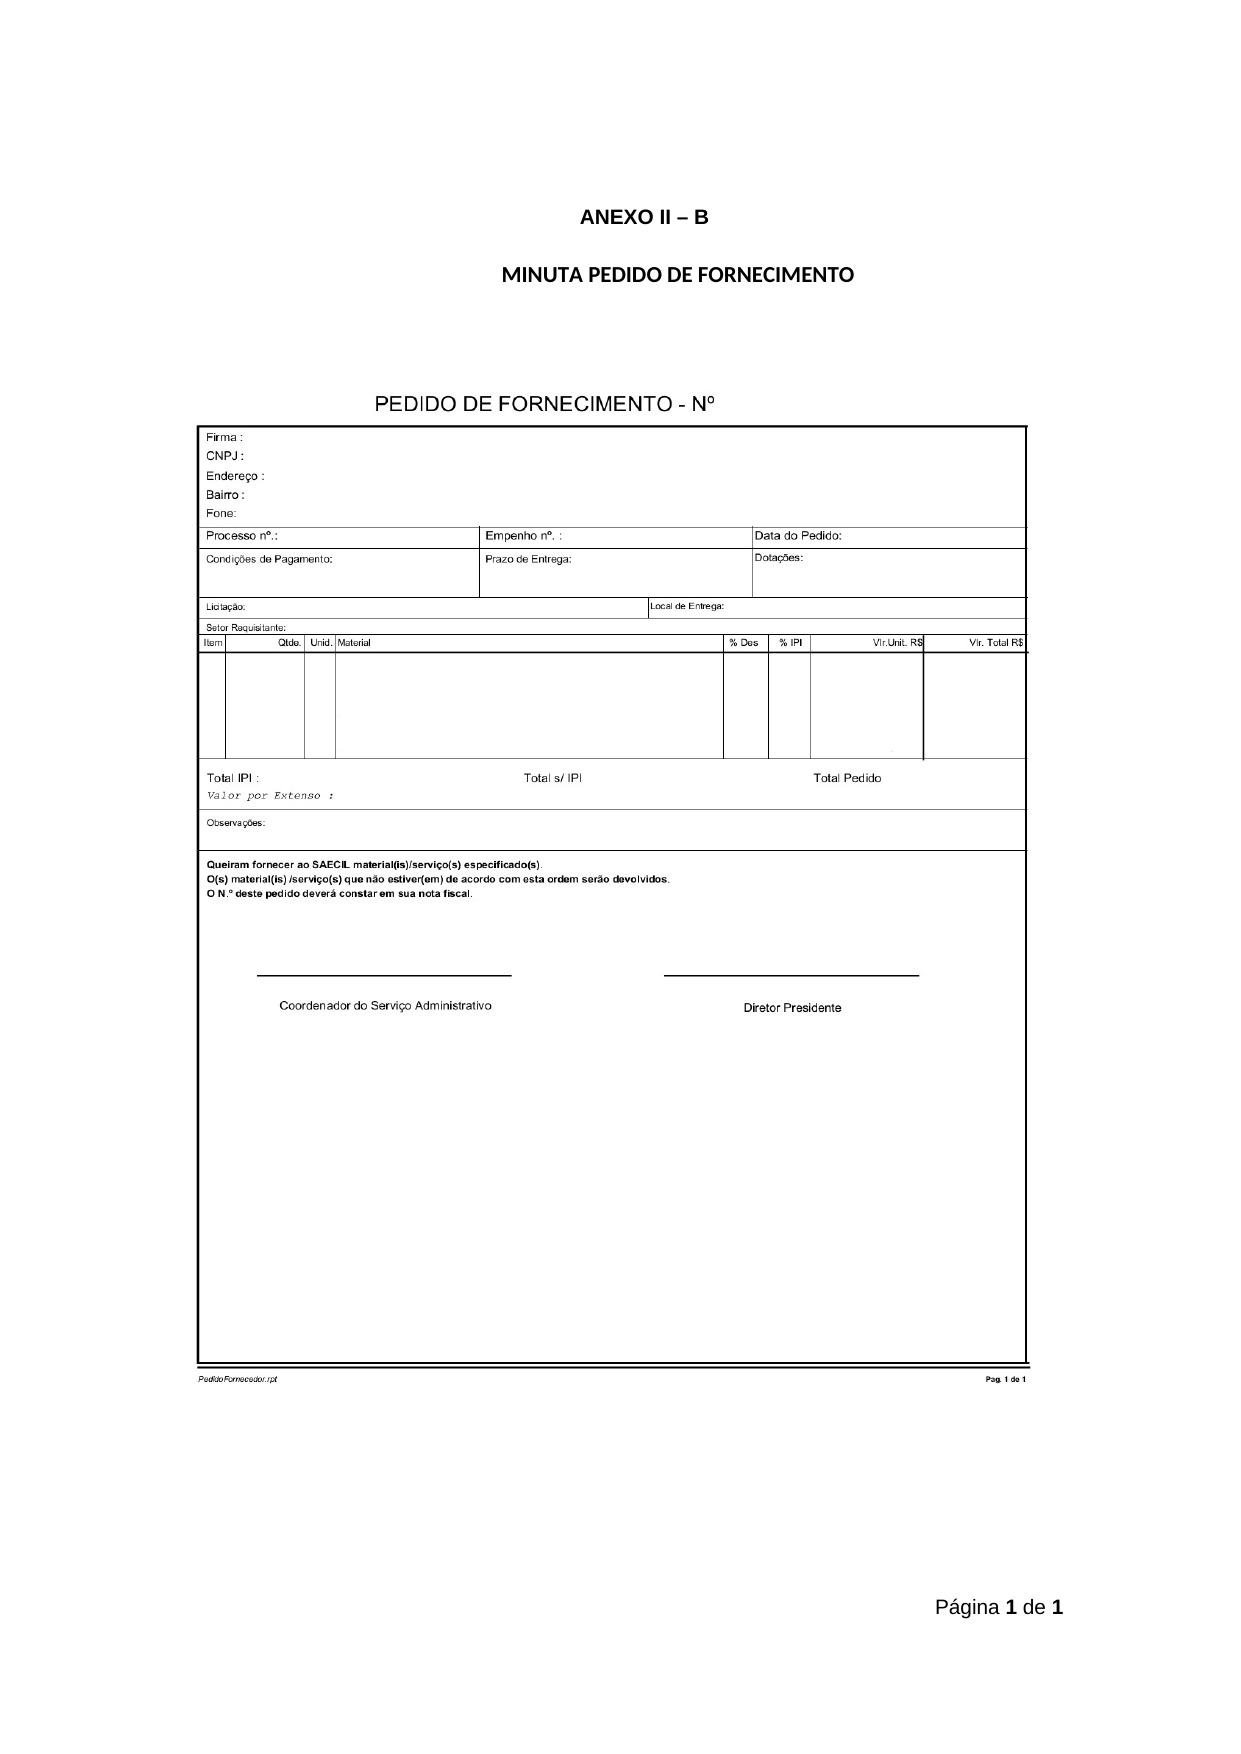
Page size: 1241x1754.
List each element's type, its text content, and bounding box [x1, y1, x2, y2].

picture [177, 230, 1064, 1449]
text ANEXO II – B [579, 204, 1063, 228]
